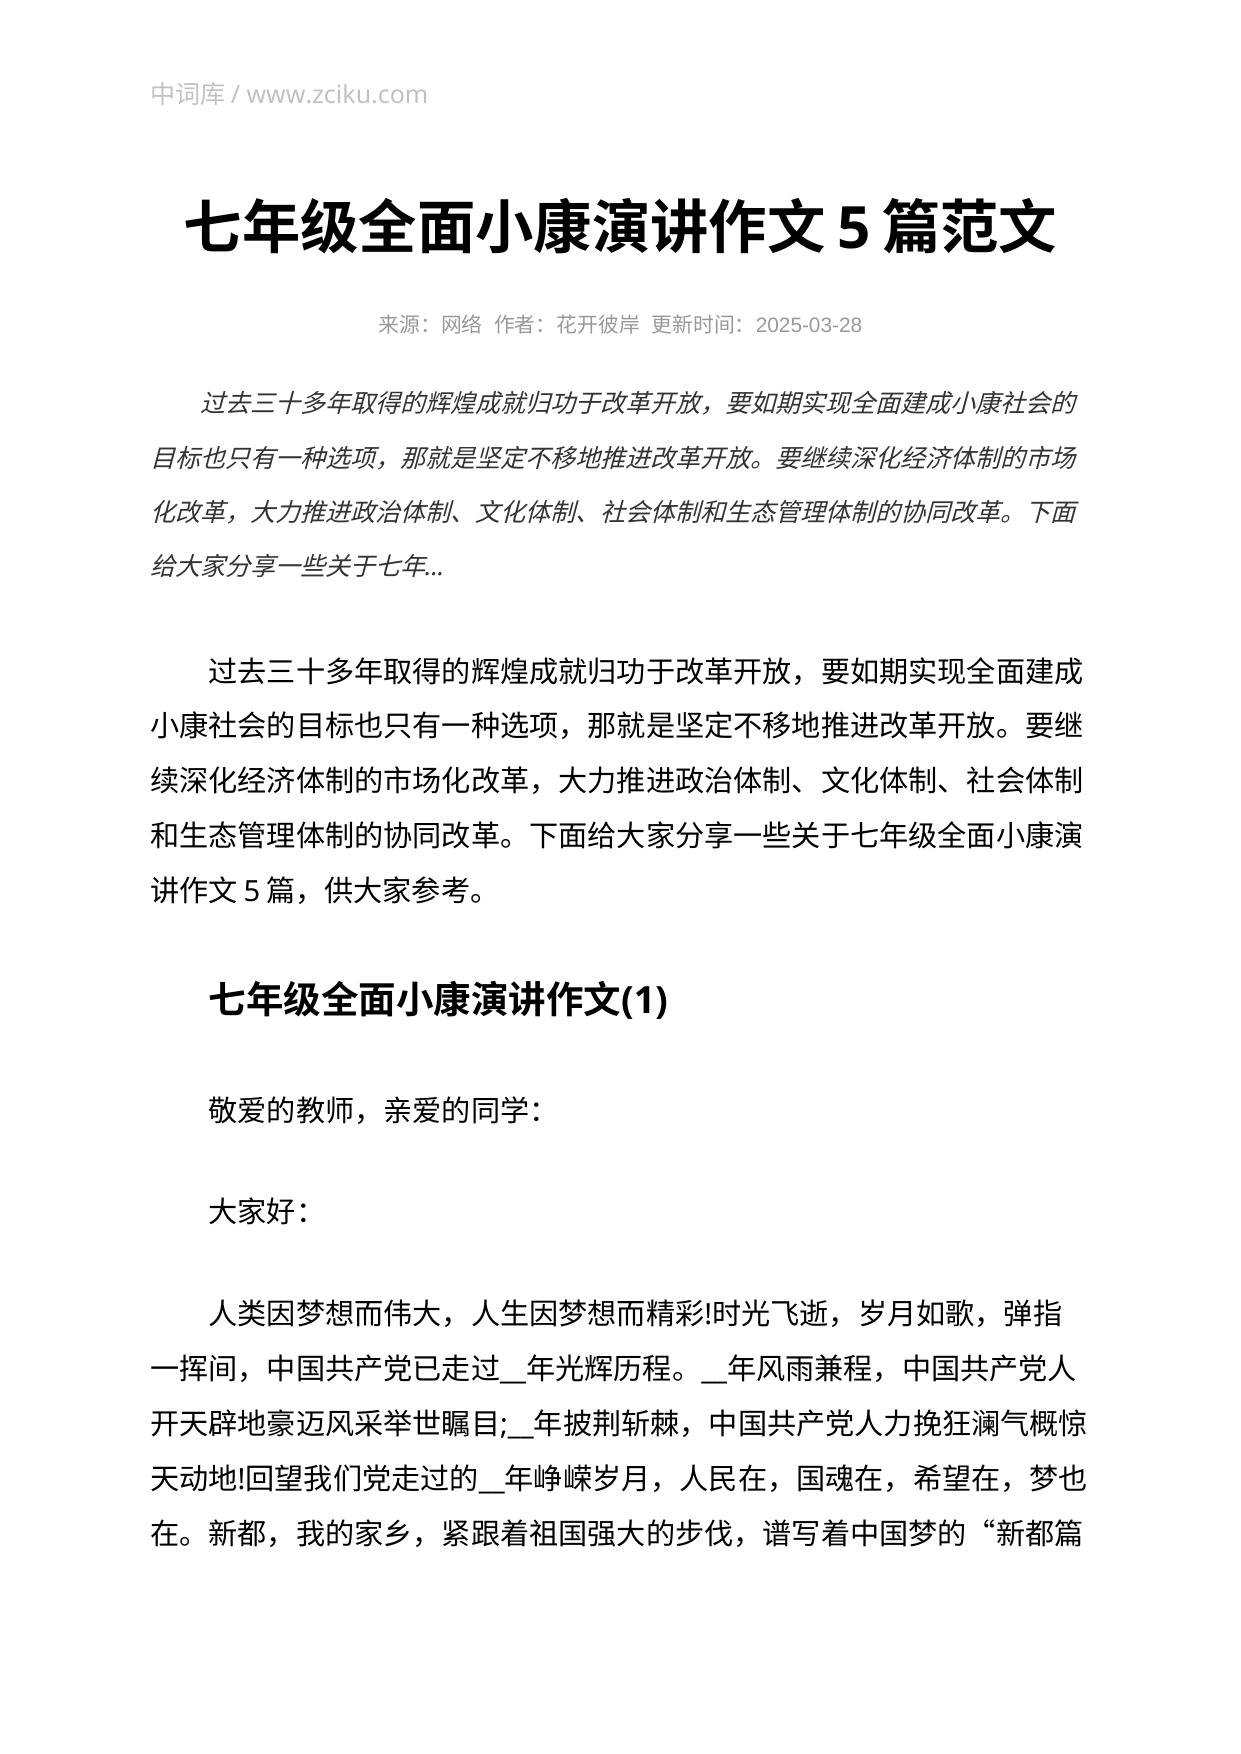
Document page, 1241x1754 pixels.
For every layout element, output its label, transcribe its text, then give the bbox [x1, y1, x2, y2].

text 过去三十多年取得的辉煌成就归功于改革开放，要如期实现全面建成小康社会的目标也只有一种选项，那就是坚定不移地推进改革开放。要继续深化经济体制的市场化改革，大力推进政治体制、文化体制、社会体制和生态管理体制的协同改革。下面给大家分享一些关于七年级全面小康演讲作文5篇，供大家参考。 [150, 648, 1090, 910]
subtitle 七年级全面小康演讲作文5篇范文 [150, 181, 1090, 266]
text 过去三十多年取得的辉煌成就归功于改革开放，要如期实现全面建成小康社会的目标也只有一种选项，那就是坚定不移地推进改革开放。要继续深化经济体制的市场化改革，大力推进政治体制、文化体制、社会体制和生态管理体制的协同改革。下面给大家分享一些关于七年... [150, 384, 1090, 583]
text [150, 1291, 1090, 1553]
text 敬爱的教师，亲爱的同学： [150, 1087, 1090, 1129]
text 大家好： [150, 1189, 1090, 1231]
text 来源：网络 作者：花开彼岸 更新时间：2025-03-28 [150, 313, 1090, 337]
text 七年级全面小康演讲作文(1) [150, 970, 1090, 1024]
